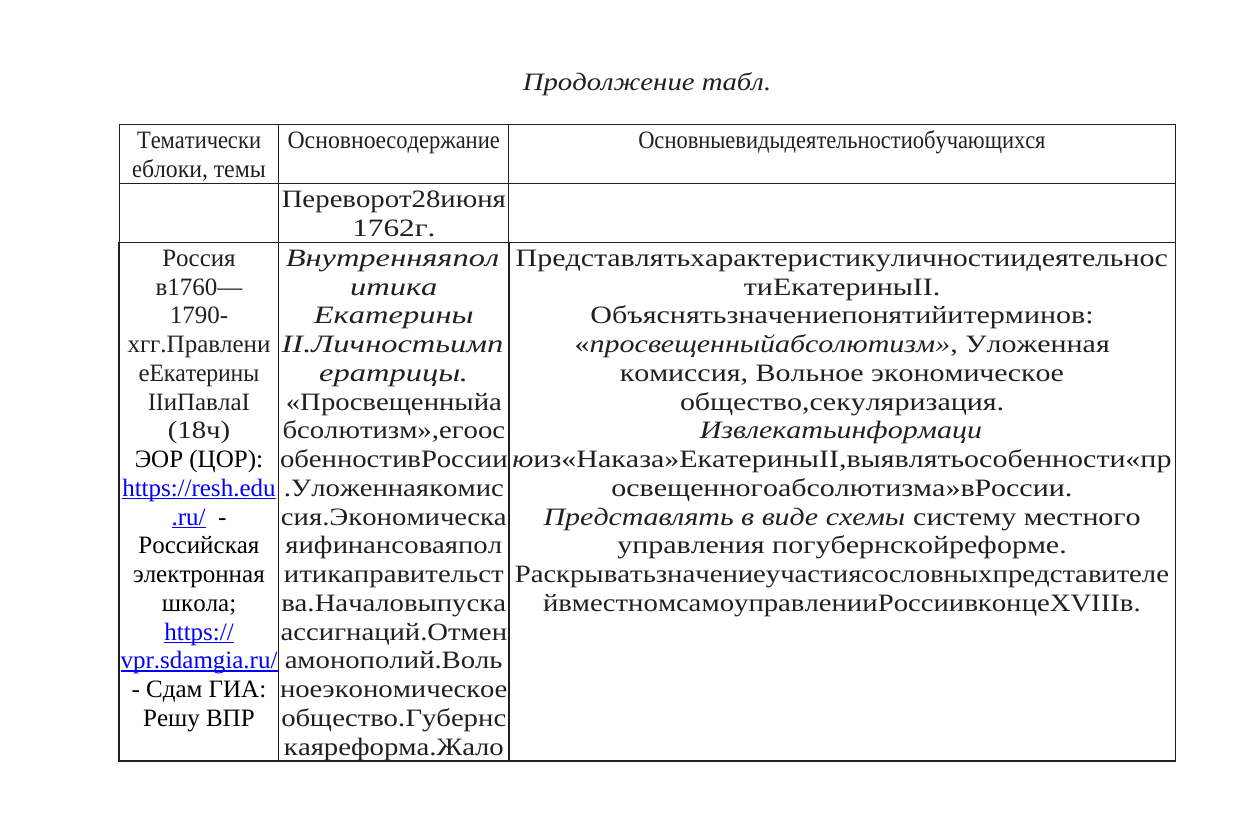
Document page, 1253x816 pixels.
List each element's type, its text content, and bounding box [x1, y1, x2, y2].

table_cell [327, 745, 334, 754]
text Продолжение табл. [106, 67, 1187, 95]
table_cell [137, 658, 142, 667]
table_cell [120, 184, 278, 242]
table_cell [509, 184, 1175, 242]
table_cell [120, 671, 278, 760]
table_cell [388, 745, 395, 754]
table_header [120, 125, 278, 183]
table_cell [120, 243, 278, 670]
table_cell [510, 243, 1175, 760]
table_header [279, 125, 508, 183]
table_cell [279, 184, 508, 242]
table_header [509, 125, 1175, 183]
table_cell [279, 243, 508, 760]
